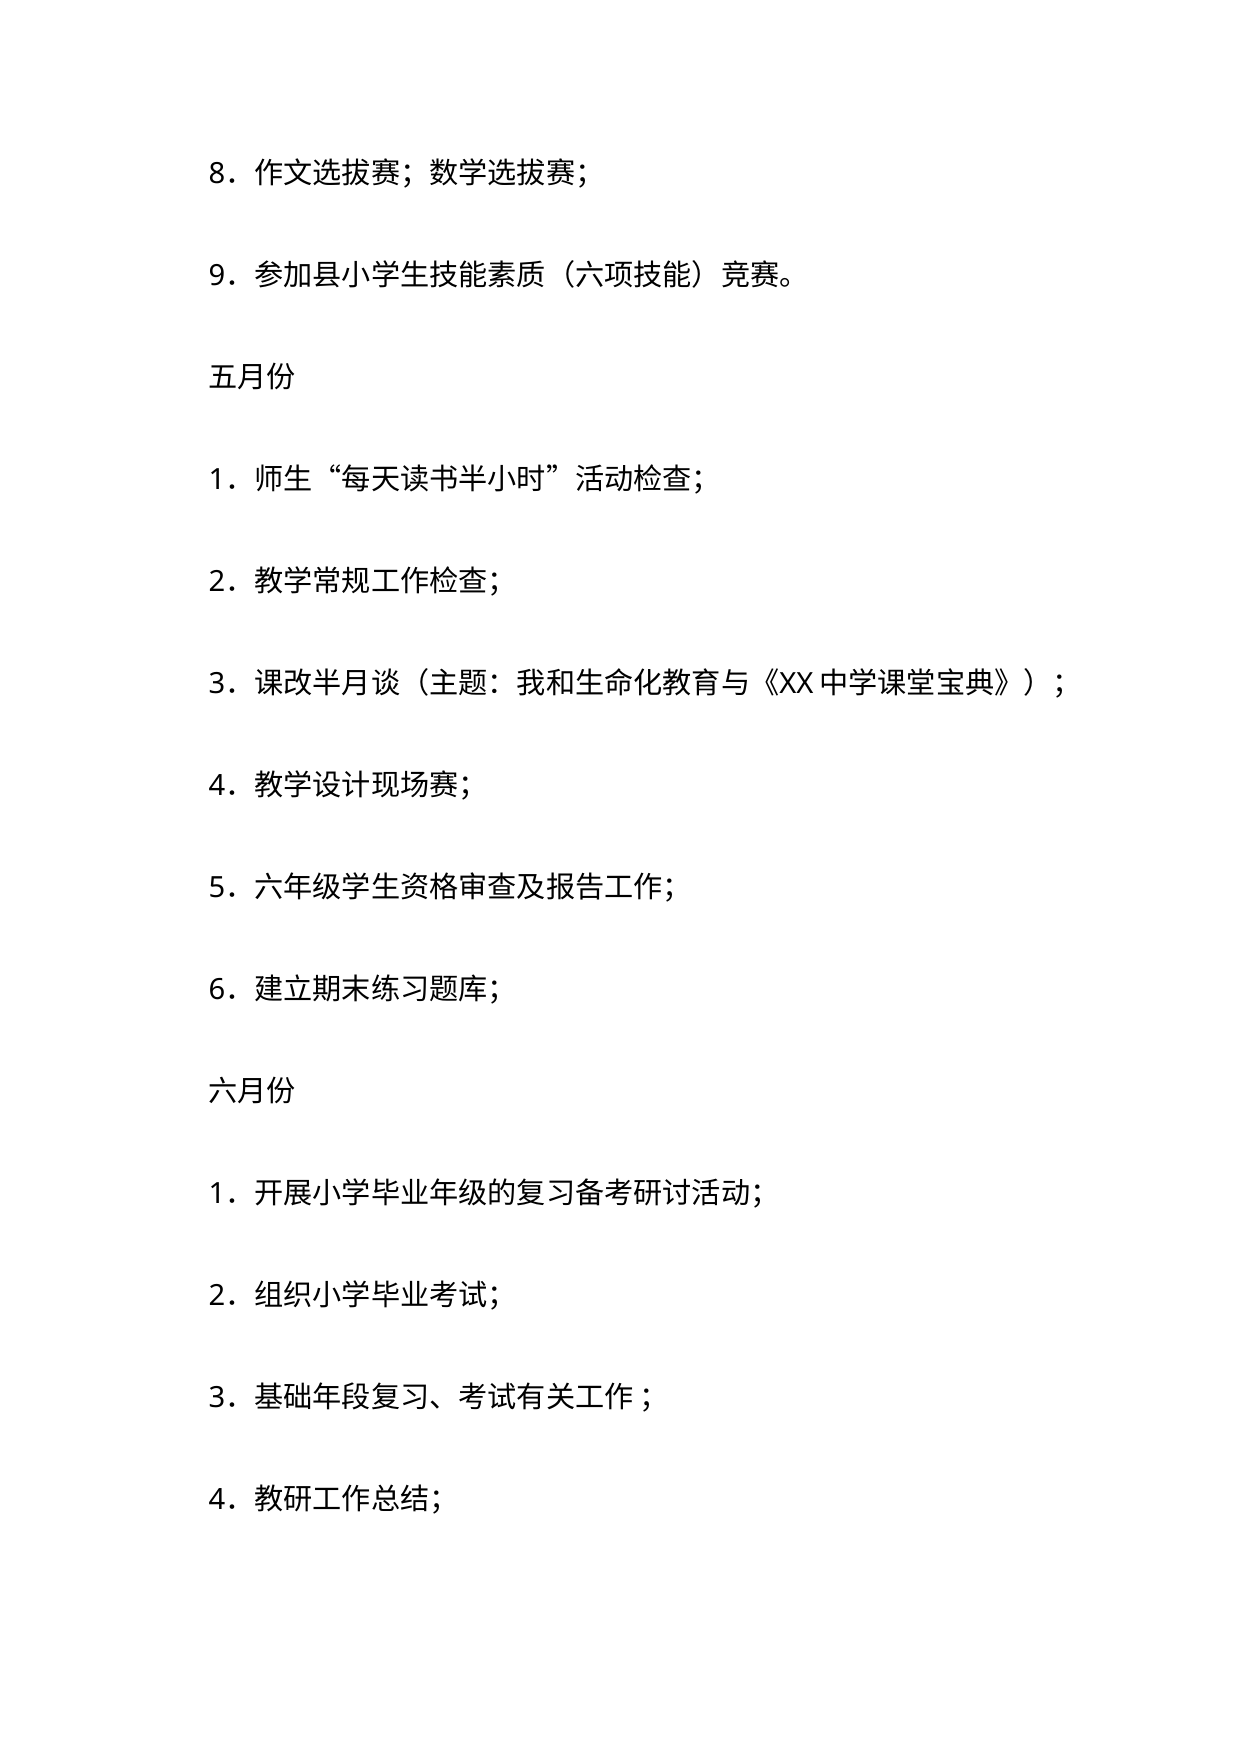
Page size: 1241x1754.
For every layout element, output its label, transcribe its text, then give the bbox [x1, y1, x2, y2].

text 9．参加县小学生技能素质（六项技能）竞赛。 [150, 252, 1090, 294]
text 8．作文选拔赛；数学选拔赛； [150, 150, 1090, 192]
text 2．教学常规工作检查； [150, 558, 1090, 600]
text 1．开展小学毕业年级的复习备考研讨活动； [150, 1169, 1090, 1212]
text 2．组织小学毕业考试； [150, 1271, 1090, 1314]
text 五月份 [150, 354, 1090, 396]
text 3．课改半月谈（主题：我和生命化教育与《XX中学课堂宝典》）； [150, 660, 1090, 702]
text 六月份 [150, 1068, 1090, 1110]
text 5．六年级学生资格审查及报告工作； [150, 864, 1090, 906]
text 3．基础年段复习、考试有关工作 ； [150, 1373, 1090, 1416]
text 4．教学设计现场赛； [150, 762, 1090, 804]
text 4．教研工作总结； [150, 1475, 1090, 1518]
text 1．师生“每天读书半小时”活动检查； [150, 456, 1090, 498]
text 6．建立期末练习题库； [150, 966, 1090, 1008]
